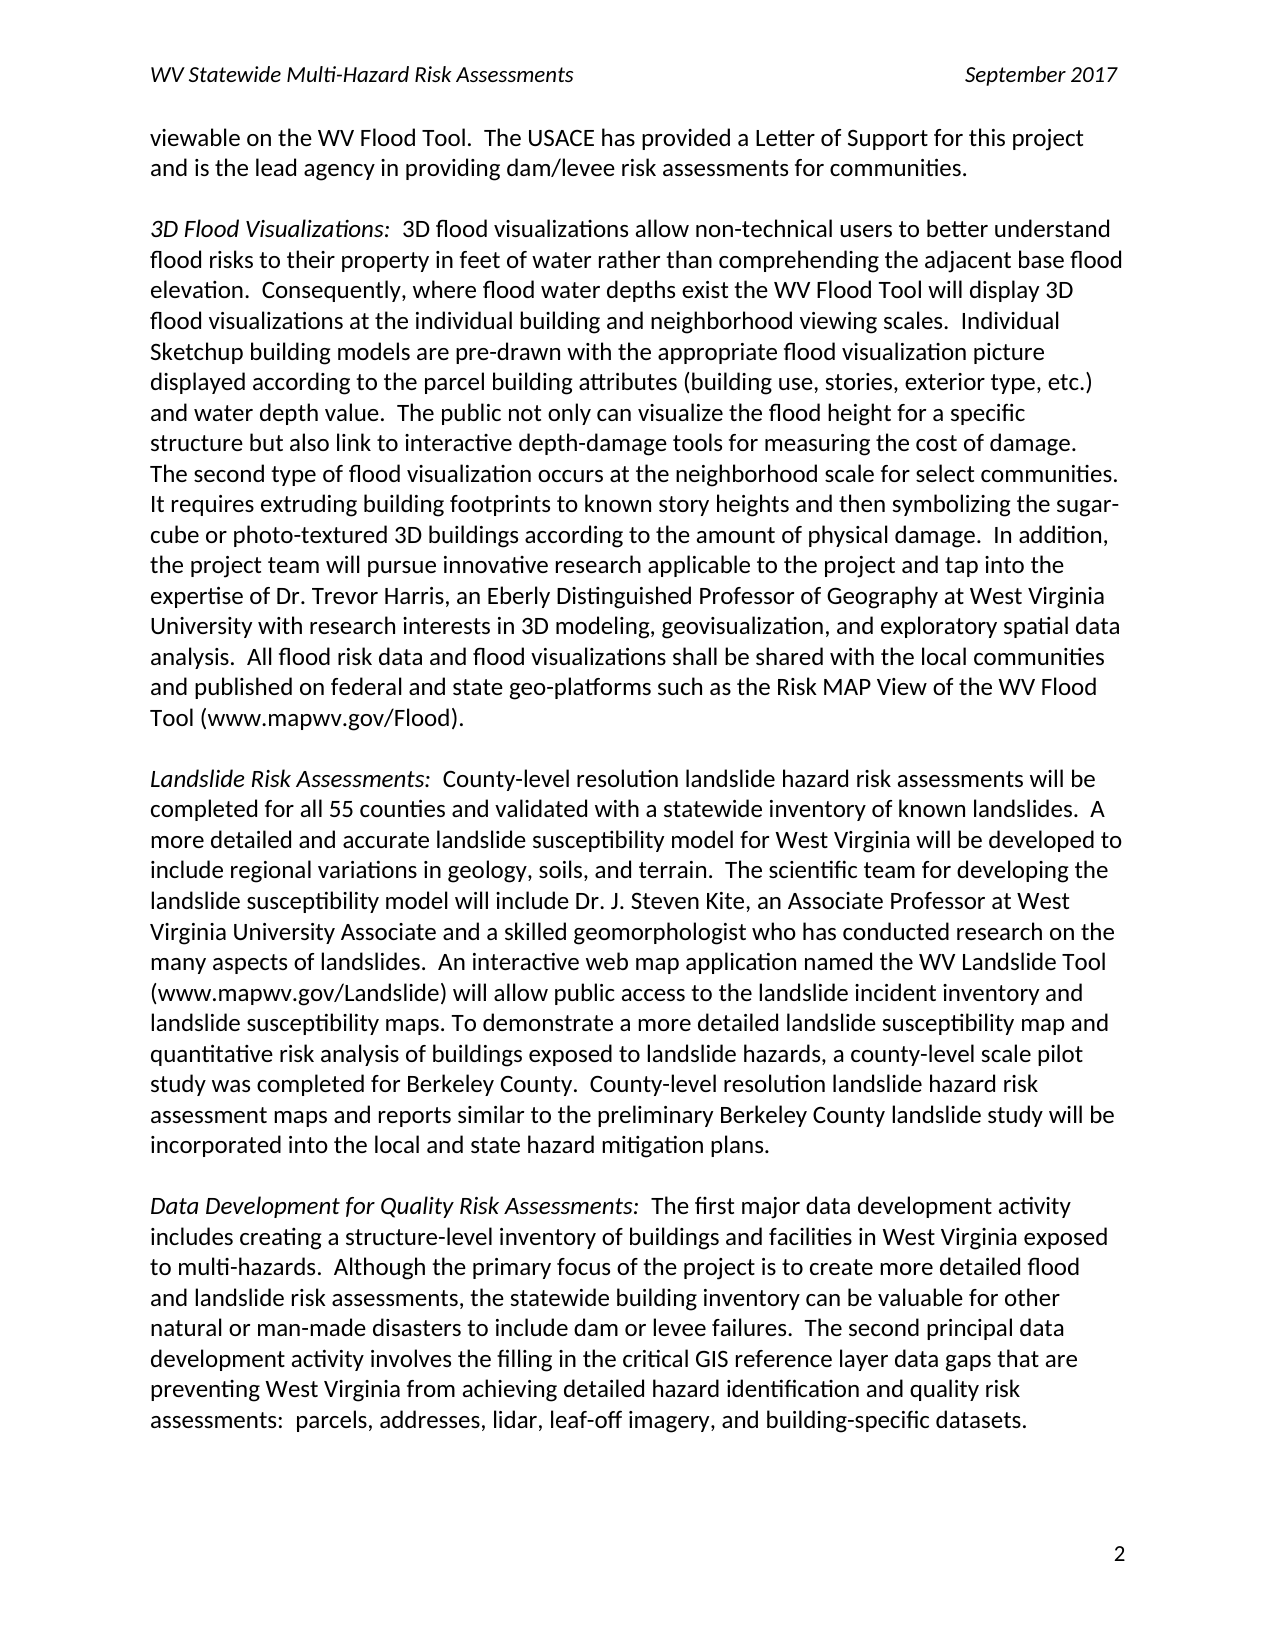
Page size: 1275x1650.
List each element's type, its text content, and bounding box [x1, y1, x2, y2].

text Landslide Risk Assessments: County-level resolution landslide hazard risk assessments will be completed for all 55 counties and validated with a statewide inventory of known landslides. A more detailed and accurate landslide susceptibility model for West Virginia will be developed to include regional variations in geology, soils, and terrain. The scientific team for developing the landslide susceptibility model will include Dr. J. Steven Kite, an Associate Professor at West Virginia University Associate and a skilled geomorphologist who has conducted research on the many aspects of landslides. An interactive web map application named the WV Landslide Tool (www.mapwv.gov/Landslide) will allow public access to the landslide incident inventory and landslide susceptibility maps. To demonstrate a more detailed landslide susceptibility map and quantitative risk analysis of buildings exposed to landslide hazards, a county-level scale pilot study was completed for Berkeley County. County-level resolution landslide hazard risk assessment maps and reports similar to the preliminary Berkeley County landslide study will be incorporated into the local and state hazard mitigation plans. [150, 763, 1125, 1160]
text 3D Flood Visualizations: 3D flood visualizations allow non-technical users to better understand flood risks to their property in feet of water rather than comprehending the adjacent base flood elevation. Consequently, where flood water depths exist the WV Flood Tool will display 3D flood visualizations at the individual building and neighborhood viewing scales. Individual Sketchup building models are pre-drawn with the appropriate flood visualization picture displayed according to the parcel building attributes (building use, stories, exterior type, etc.) and water depth value. The public not only can visualize the flood height for a specific structure but also link to interactive depth-damage tools for measuring the cost of damage. The second type of flood visualization occurs at the neighborhood scale for select communities. It requires extruding building footprints to known story heights and then symbolizing the sugar-cube or photo-textured 3D buildings according to the amount of physical damage. In addition, the project team will pursue innovative research applicable to the project and tap into the expertise of Dr. Trevor Harris, an Eberly Distinguished Professor of Geography at West Virginia University with research interests in 3D modeling, geovisualization, and exploratory spatial data analysis. All flood risk data and flood visualizations shall be shared with the local communities and published on federal and state geo-platforms such as the Risk MAP View of the WV Flood Tool (www.mapwv.gov/Flood). [150, 214, 1125, 732]
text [150, 122, 1125, 183]
text Data Development for Quality Risk Assessments: The first major data development activity includes creating a structure-level inventory of buildings and facilities in West Virginia exposed to multi-hazards. Although the primary focus of the project is to create more detailed flood and landslide risk assessments, the statewide building inventory can be valuable for other natural or man-made disasters to include dam or levee failures. The second principal data development activity involves the filling in the critical GIS reference layer data gaps that are preventing West Virginia from achieving detailed hazard identification and quality risk assessments: parcels, addresses, lidar, leaf-off imagery, and building-specific datasets. [150, 1190, 1125, 1434]
